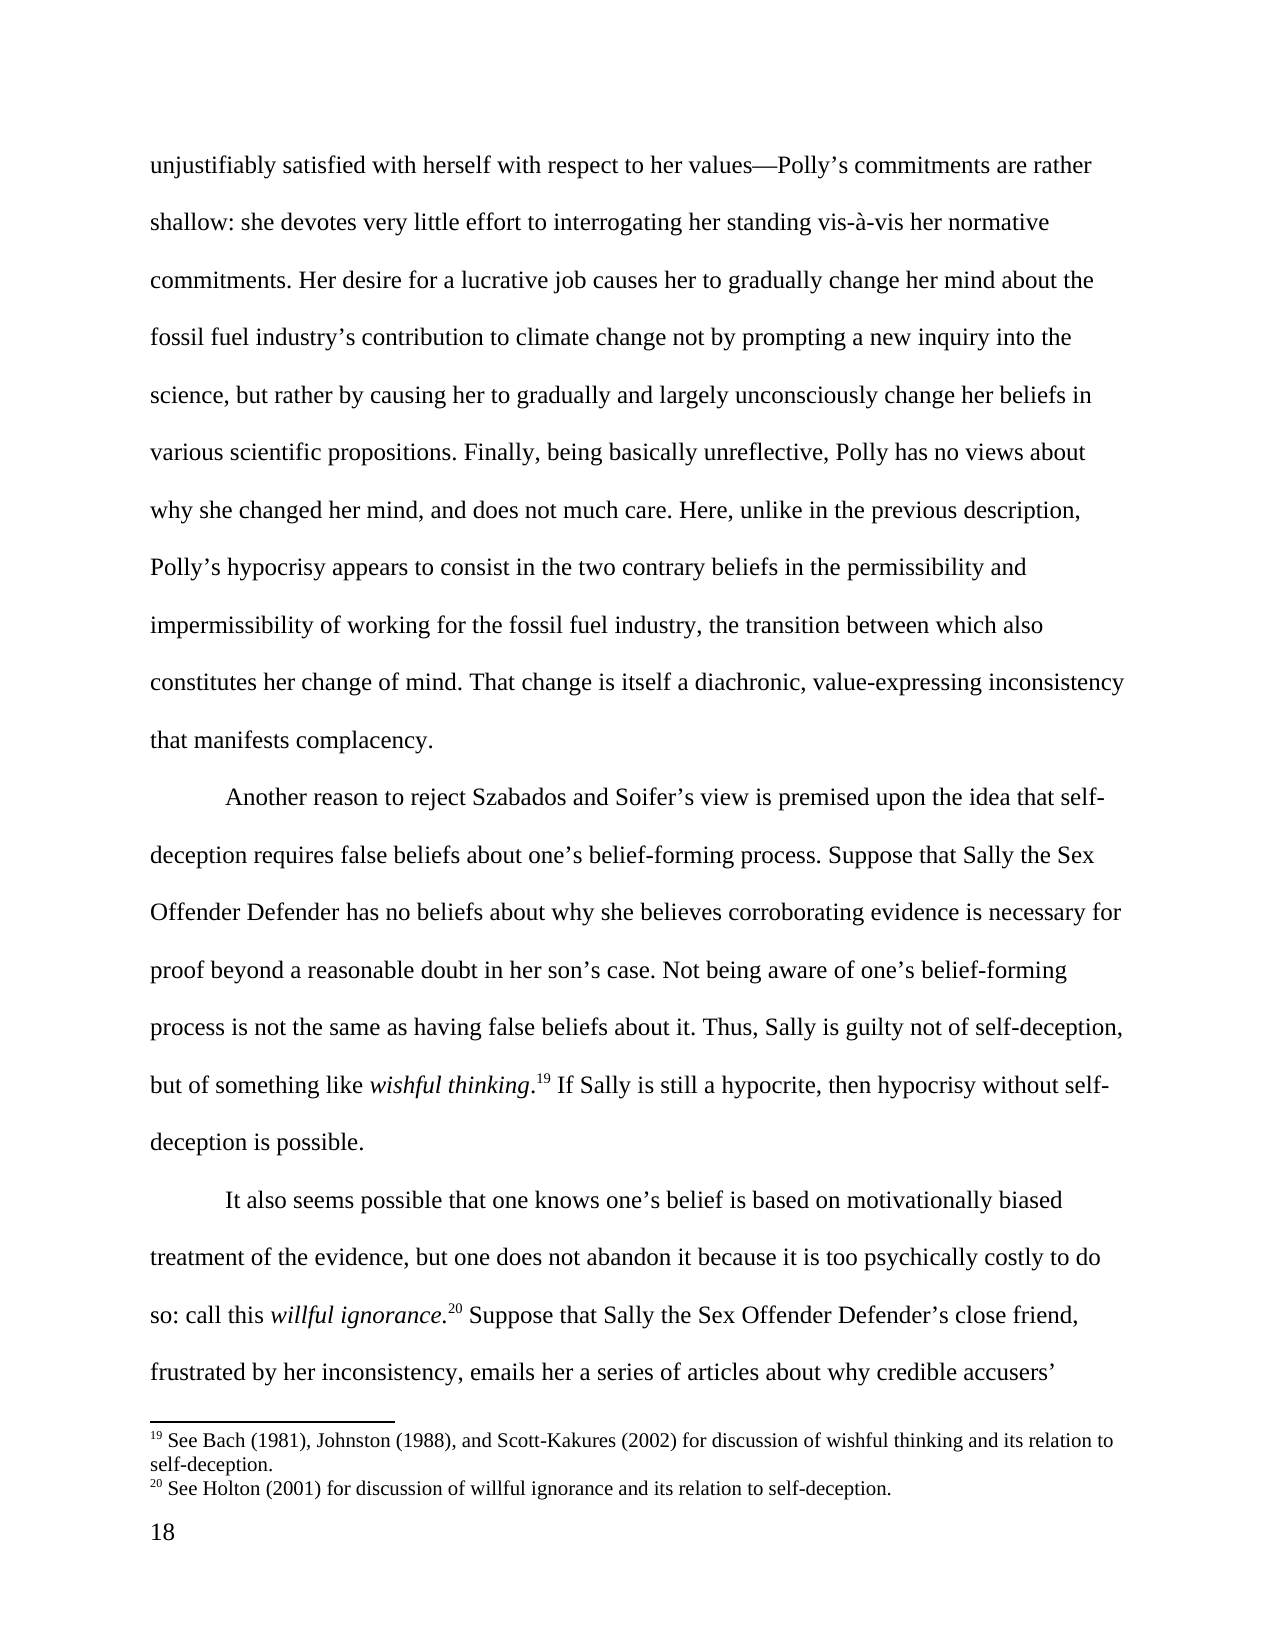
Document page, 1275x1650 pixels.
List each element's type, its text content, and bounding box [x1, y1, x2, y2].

text Another reason to reject Szabados and Soifer’s view is premised upon the idea that self-deception requires false beliefs about one’s belief-forming process. Suppose that Sally the Sex Offender Defender has no beliefs about why she believes corroborating evidence is necessary for proof beyond a reasonable doubt in her son’s case. Not being aware of one’s belief-forming process is not the same as having false beliefs about it. Thus, Sally is guilty not of self-deception, but of something like wishful thinking. If Sally is still a hypocrite, then hypocrisy without self-deception is possible. [150, 782, 1125, 1156]
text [150, 1185, 1125, 1386]
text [150, 150, 1125, 754]
